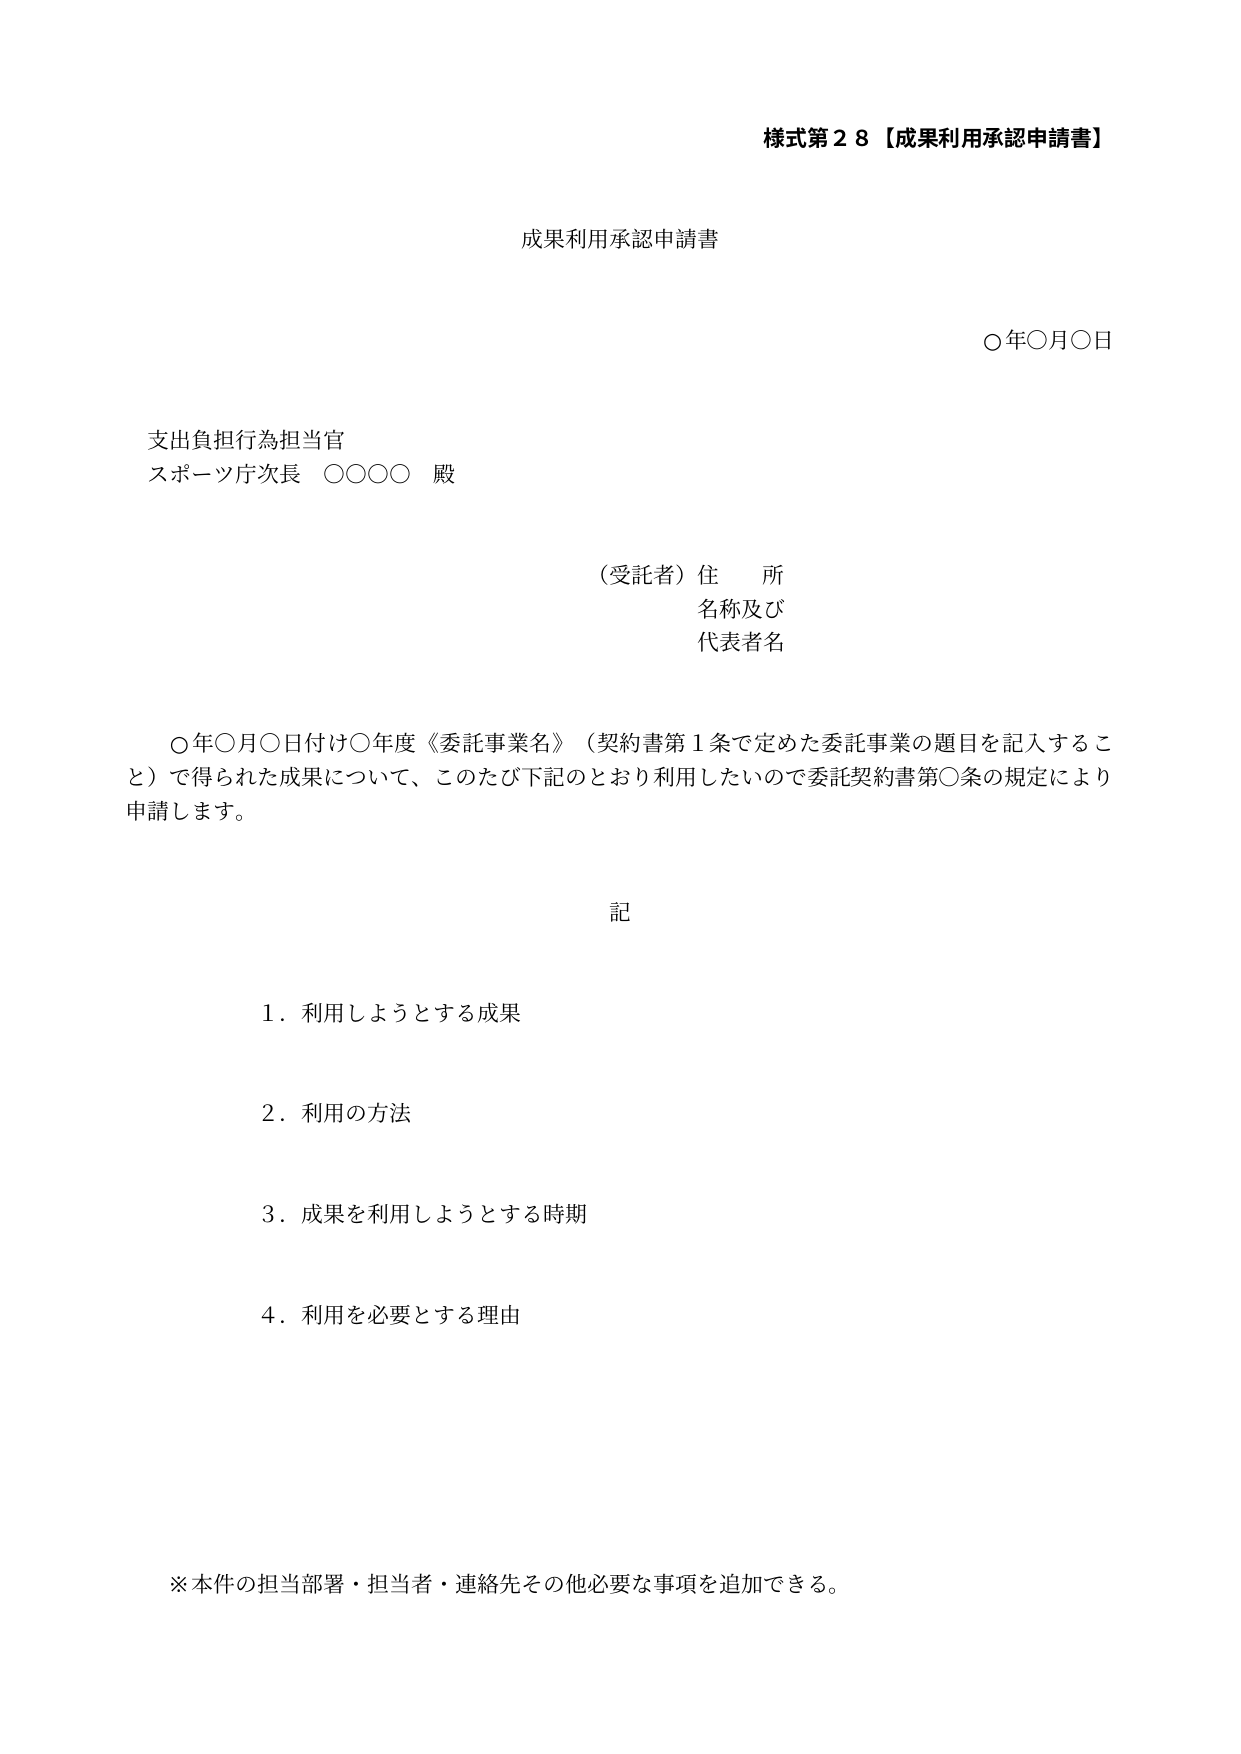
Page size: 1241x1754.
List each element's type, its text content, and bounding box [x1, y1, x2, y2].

text ４．利用を必要とする理由 [126, 1297, 1114, 1331]
text ○年○月○日 [126, 322, 1114, 355]
text 名称及び [126, 591, 1114, 624]
text ２．利用の方法 [126, 1096, 1114, 1129]
text ※本件の担当部署・担当者・連絡先その他必要な事項を追加できる。 [126, 1567, 1114, 1600]
text １．利用しようとする成果 [126, 995, 1114, 1028]
text （受託者）住 所 [126, 557, 1114, 591]
text 記 [126, 894, 1114, 927]
text ○年○月○日付け○年度《委託事業名》（契約書第１条で定めた委託事業の題目を記入すること）で得られた成果について、このたび下記のとおり利用したいので委託契約書第○条の規定により申請します。 [126, 726, 1114, 826]
text ３．成果を利用しようとする時期 [126, 1197, 1114, 1230]
text スポーツ庁次長 ○○○○ 殿 [126, 456, 1114, 490]
text 成果利用承認申請書 [126, 221, 1114, 254]
text 様式第２８【成果利用承認申請書】 [126, 120, 1114, 153]
text 代表者名 [126, 624, 1114, 658]
text 支出負担行為担当官 [126, 423, 1114, 456]
